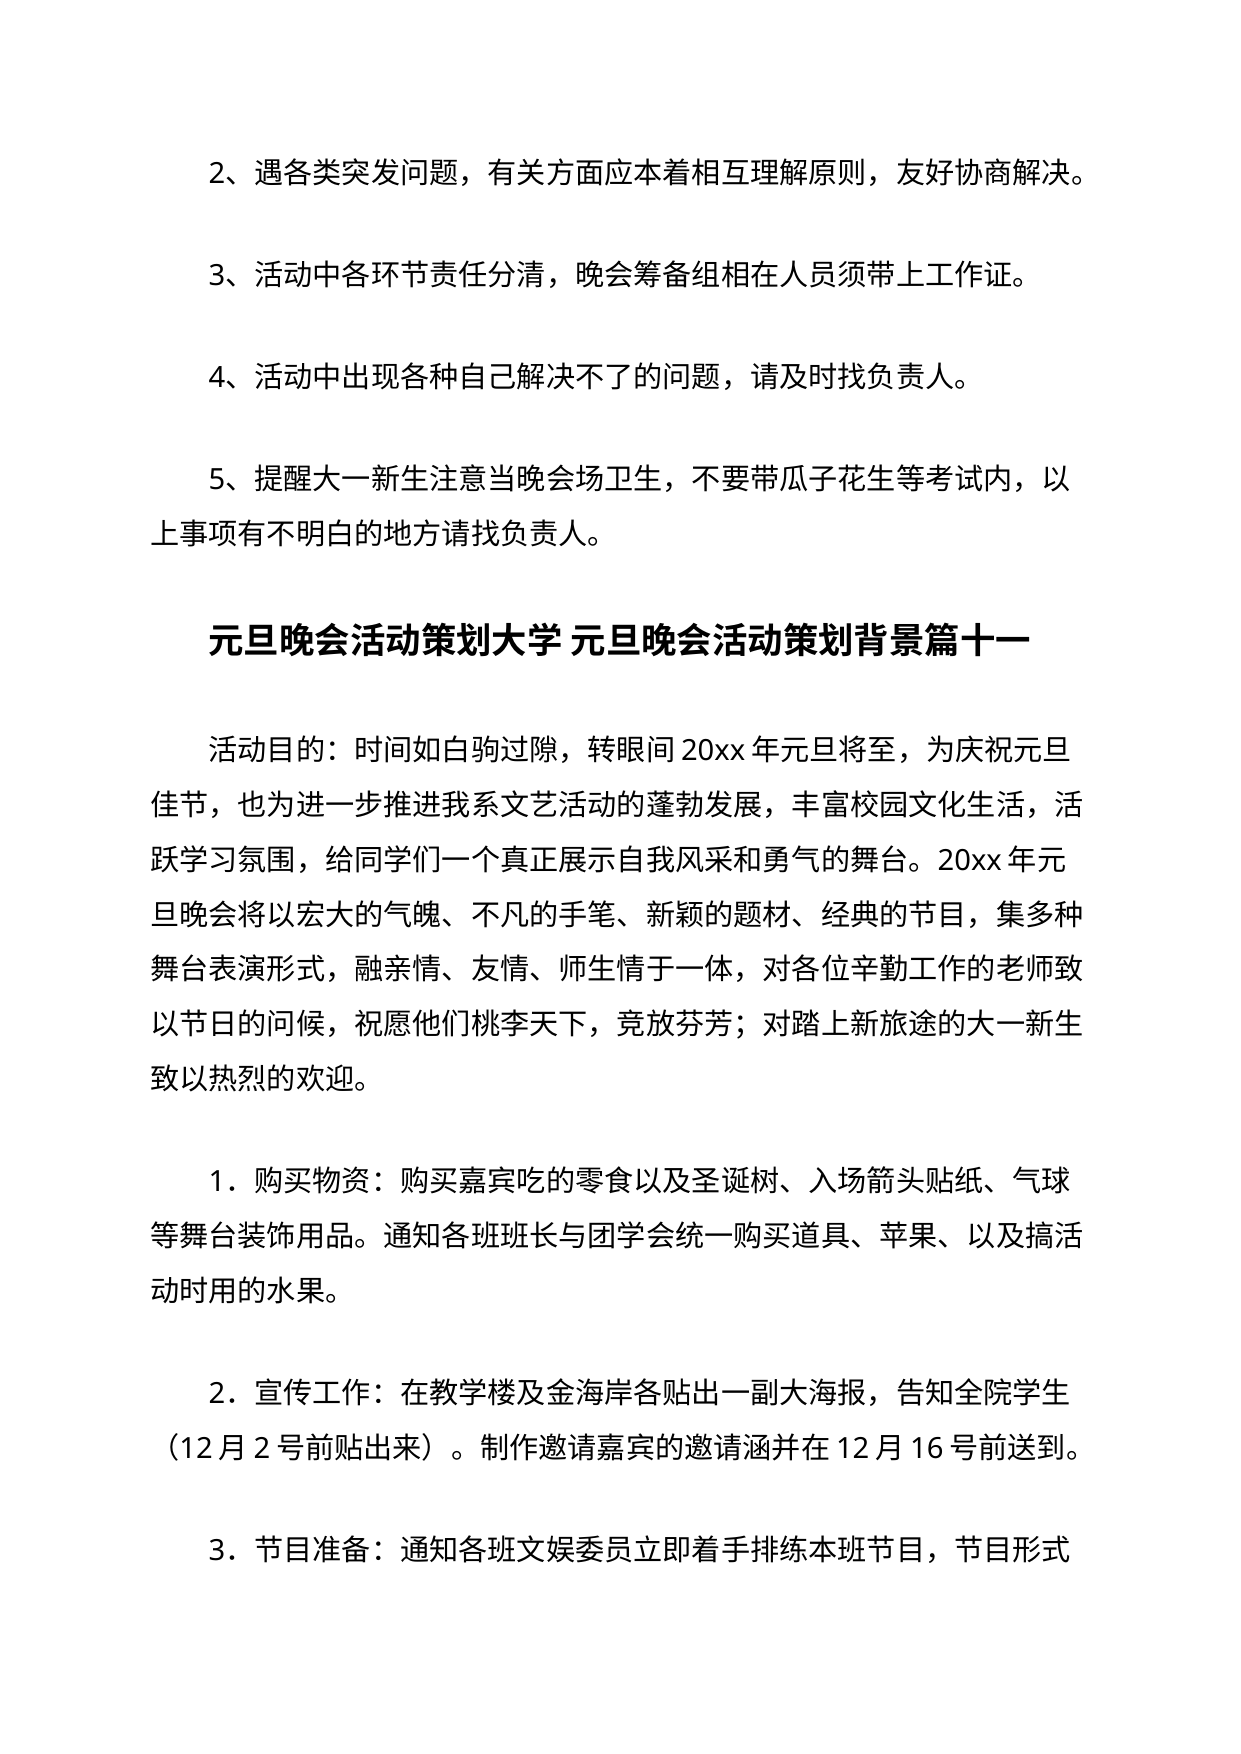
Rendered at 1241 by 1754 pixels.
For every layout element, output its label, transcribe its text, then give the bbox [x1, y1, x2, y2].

text 活动目的：时间如白驹过隙，转眼间20xx年元旦将至，为庆祝元旦佳节，也为进一步推进我系文艺活动的蓬勃发展，丰富校园文化生活，活跃学习氛围，给同学们一个真正展示自我风采和勇气的舞台。20xx年元旦晚会将以宏大的气魄、不凡的手笔、新颖的题材、经典的节目，集多种舞台表演形式，融亲情、友情、师生情于一体，对各位辛勤工作的老师致以节日的问候，祝愿他们桃李天下，竞放芬芳；对踏上新旅途的大一新生致以热烈的欢迎。 [150, 726, 1090, 1098]
text 3、活动中各环节责任分清，晚会筹备组相在人员须带上工作证。 [150, 252, 1090, 294]
text 2、遇各类突发问题，有关方面应本着相互理解原则，友好协商解决。 [150, 150, 1090, 192]
text 5、提醒大一新生注意当晚会场卫生，不要带瓜子花生等考试内，以上事项有不明白的地方请找负责人。 [150, 456, 1090, 553]
text 元旦晚会活动策划大学 元旦晚会活动策划背景篇十一 [150, 613, 1090, 664]
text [150, 1526, 1090, 1568]
text 4、活动中出现各种自己解决不了的问题，请及时找负责人。 [150, 354, 1090, 396]
text 2．宣传工作：在教学楼及金海岸各贴出一副大海报，告知全院学生（12月2号前贴出来）。制作邀请嘉宾的邀请涵并在12月16号前送到。 [150, 1369, 1090, 1467]
text 1．购买物资：购买嘉宾吃的零食以及圣诞树、入场箭头贴纸、气球等舞台装饰用品。通知各班班长与团学会统一购买道具、苹果、以及搞活动时用的水果。 [150, 1157, 1090, 1310]
